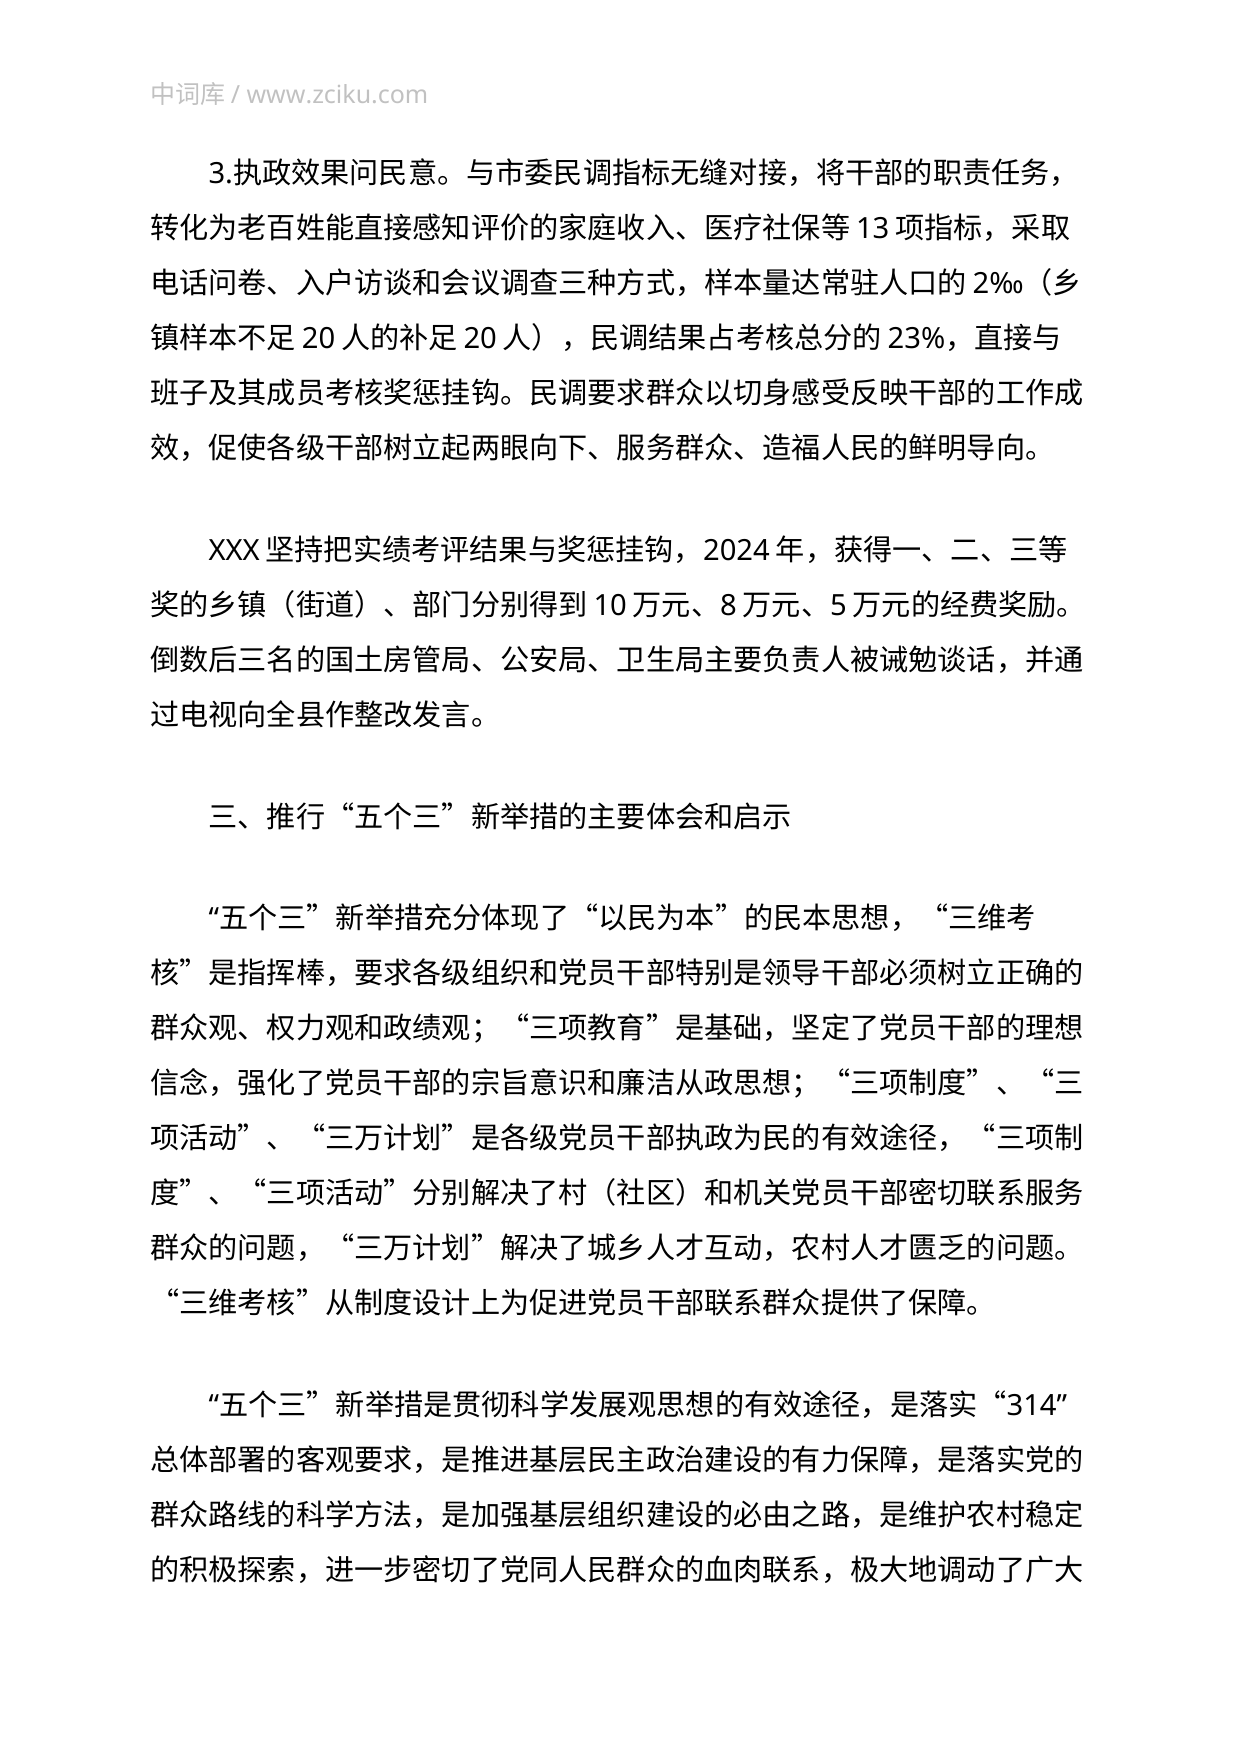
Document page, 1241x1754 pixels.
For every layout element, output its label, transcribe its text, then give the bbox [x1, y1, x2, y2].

text XXX坚持把实绩考评结果与奖惩挂钩，2024年，获得一、二、三等奖的乡镇（街道）、部门分别得到10万元、8万元、5万元的经费奖励。倒数后三名的国土房管局、公安局、卫生局主要负责人被诫勉谈话，并通过电视向全县作整改发言。 [150, 527, 1090, 734]
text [150, 1381, 1090, 1588]
text 3.执政效果问民意。与市委民调指标无缝对接，将干部的职责任务，转化为老百姓能直接感知评价的家庭收入、医疗社保等13项指标，采取电话问卷、入户访谈和会议调查三种方式，样本量达常驻人口的2‰（乡镇样本不足20人的补足20人），民调结果占考核总分的23%，直接与班子及其成员考核奖惩挂钩。民调要求群众以切身感受反映干部的工作成效，促使各级干部树立起两眼向下、服务群众、造福人民的鲜明导向。 [150, 150, 1090, 467]
text 三、推行“五个三”新举措的主要体会和启示 [150, 793, 1090, 836]
text “五个三”新举措充分体现了“以民为本”的民本思想，“三维考核”是指挥棒，要求各级组织和党员干部特别是领导干部必须树立正确的群众观、权力观和政绩观；“三项教育”是基础，坚定了党员干部的理想信念，强化了党员干部的宗旨意识和廉洁从政思想；“三项制度”、“三项活动”、“三万计划”是各级党员干部执政为民的有效途径，“三项制度”、“三项活动”分别解决了村（社区）和机关党员干部密切联系服务群众的问题，“三万计划”解决了城乡人才互动，农村人才匮乏的问题。“三维考核”从制度设计上为促进党员干部联系群众提供了保障。 [150, 895, 1090, 1322]
